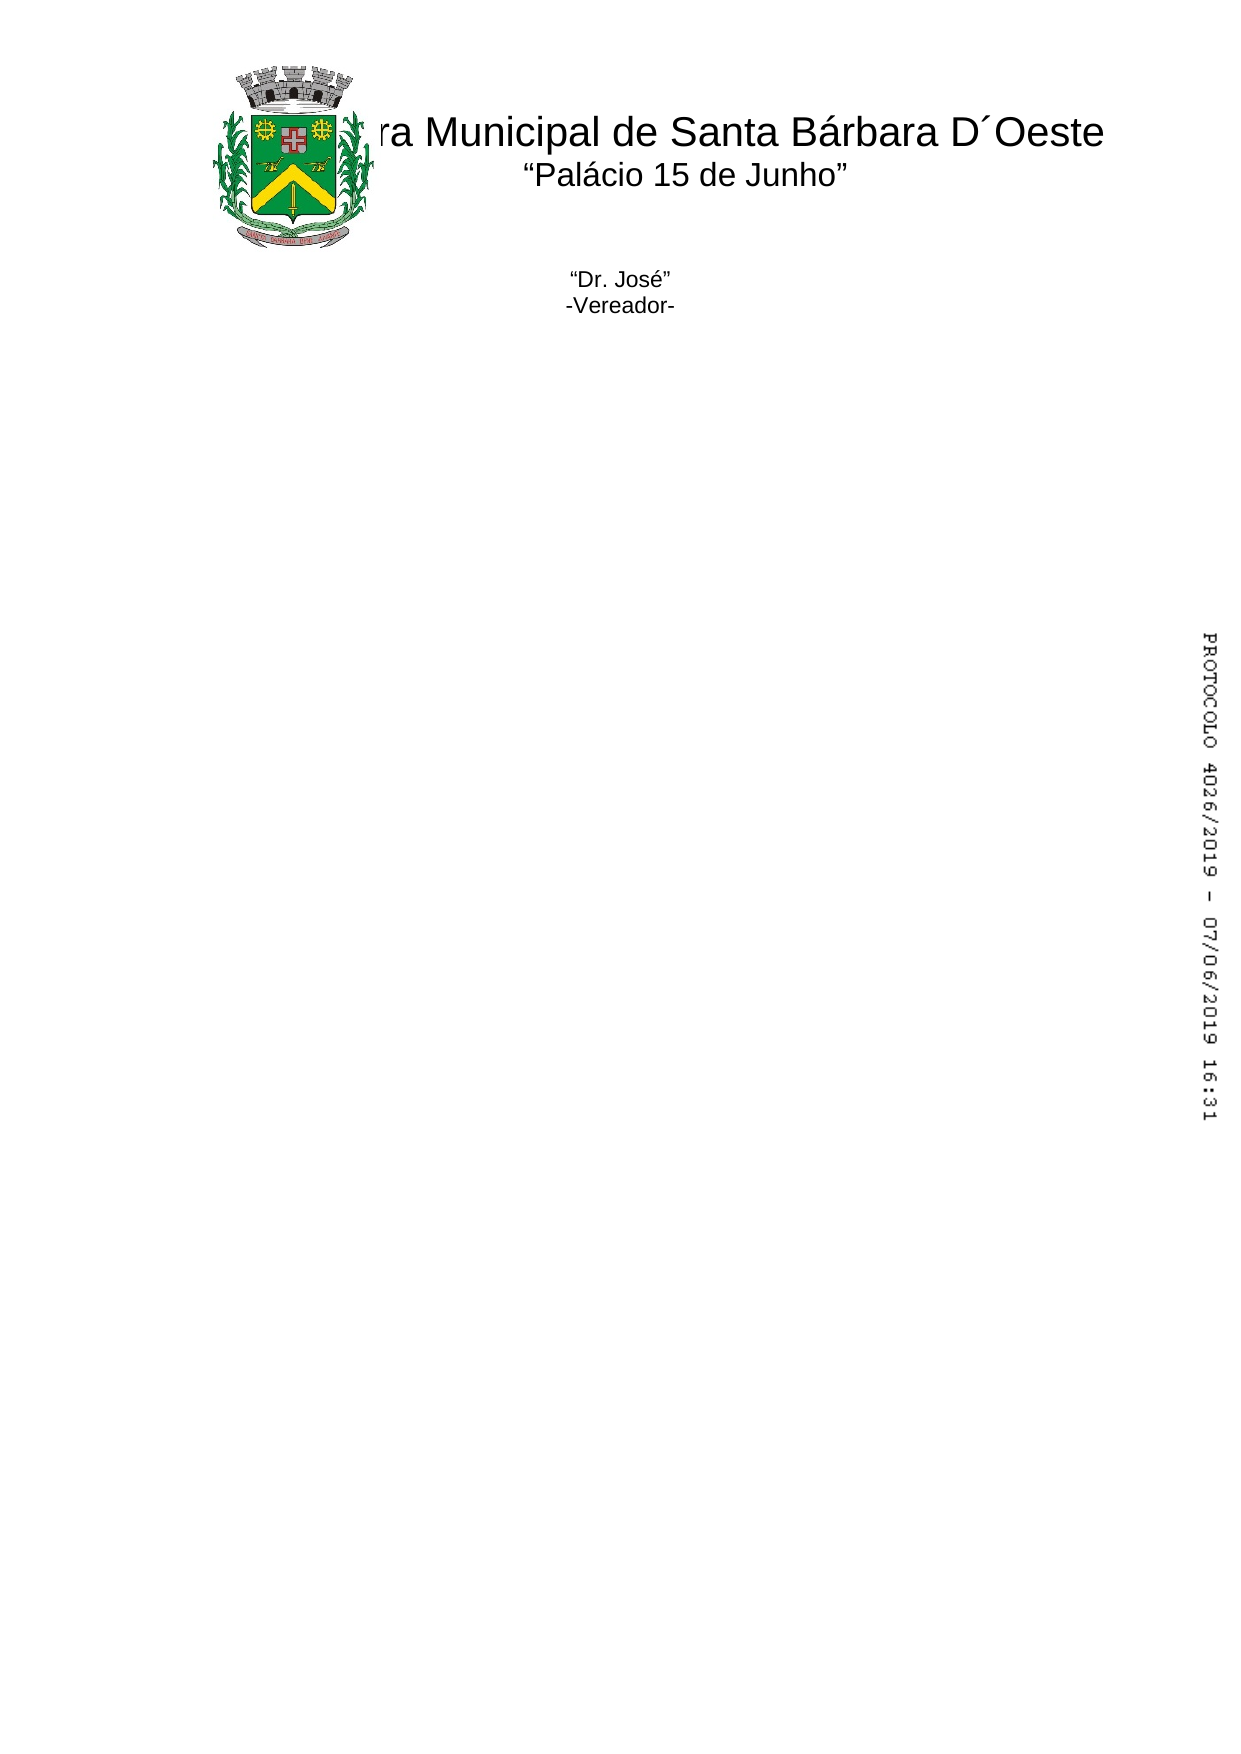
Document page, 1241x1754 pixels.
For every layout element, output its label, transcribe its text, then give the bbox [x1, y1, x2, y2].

picture [212, 66, 381, 255]
text -Vereador- [177, 292, 1063, 318]
picture [1177, 629, 1241, 1125]
text “Dr. José” [177, 266, 1063, 292]
